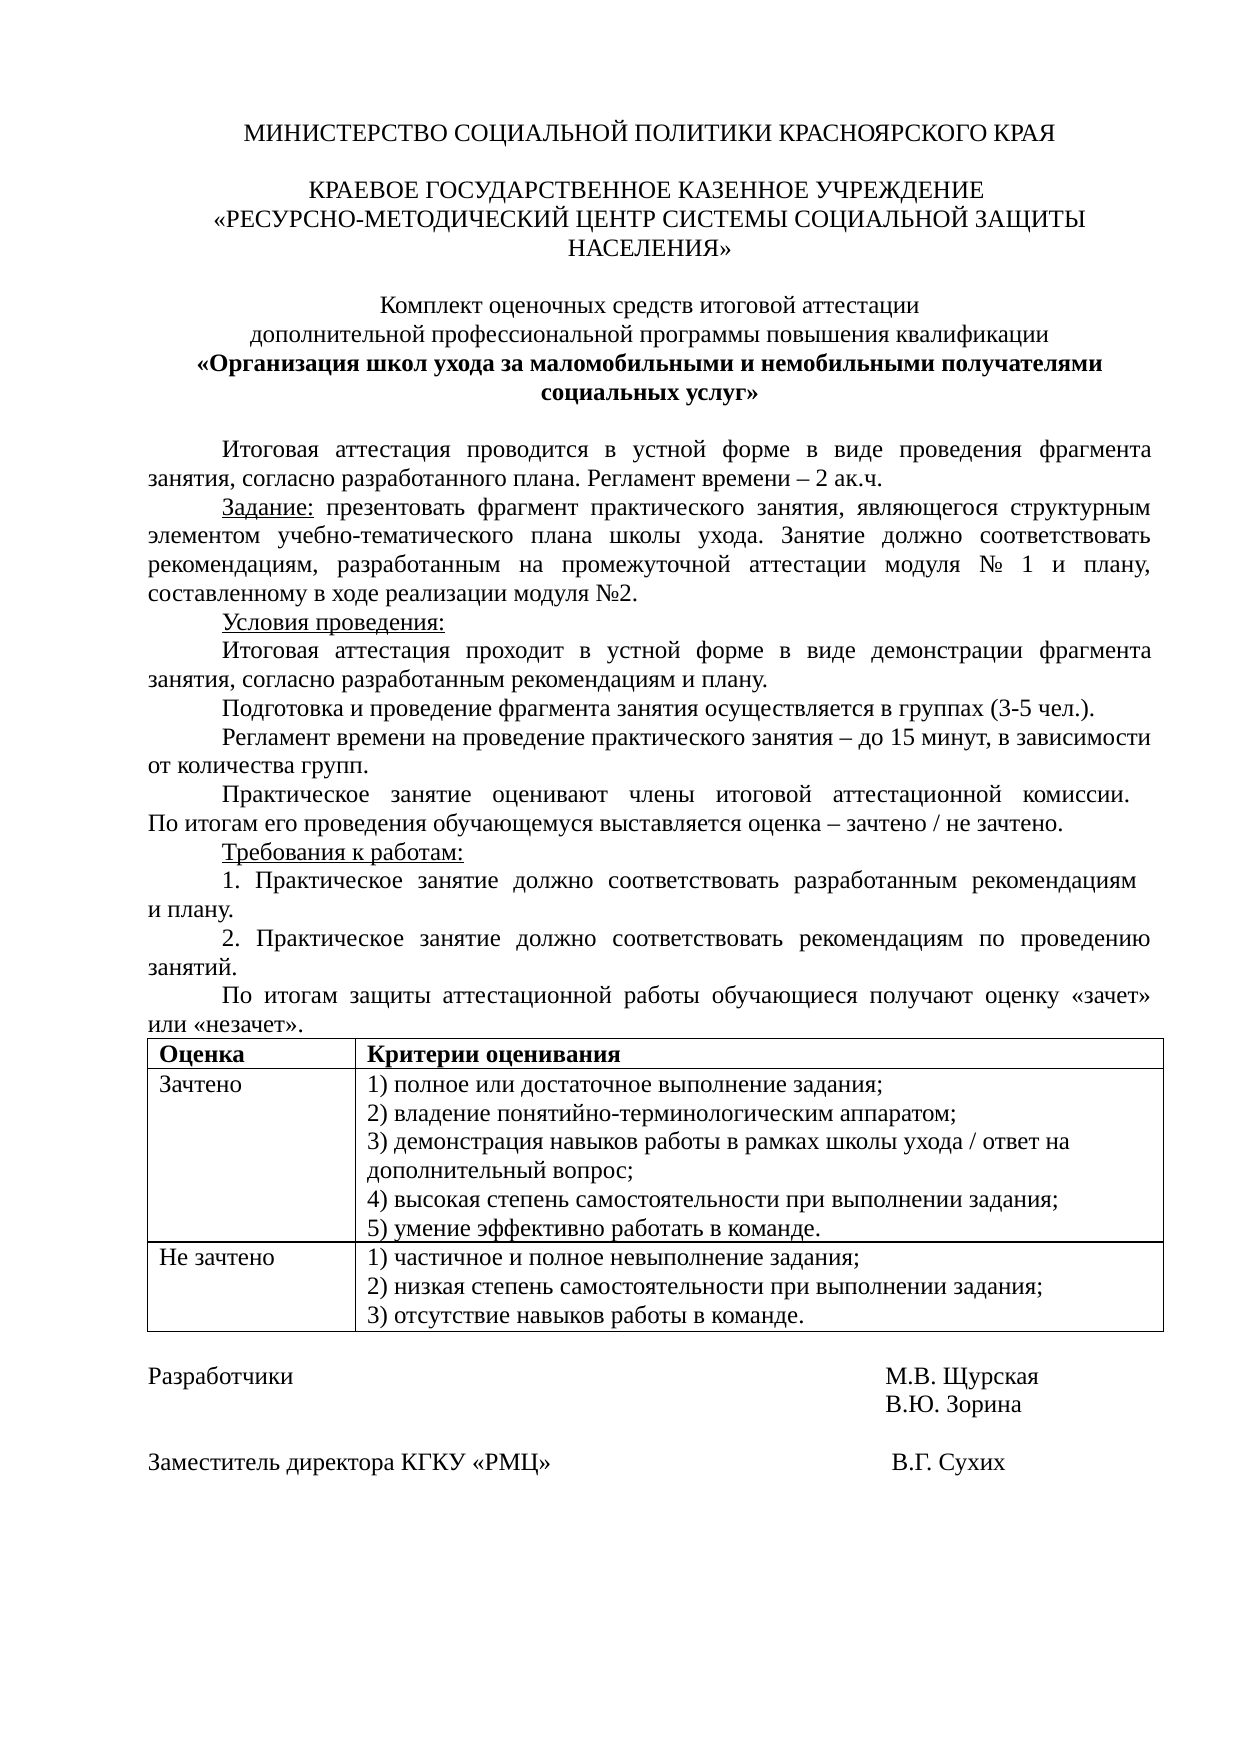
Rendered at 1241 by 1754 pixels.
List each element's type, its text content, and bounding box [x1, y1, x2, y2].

text Разработчики М.В. Щурская [148, 1361, 1152, 1389]
text По итогам защиты аттестационной работы обучающиеся получают оценку «зачет» или «незачет». [148, 981, 1152, 1038]
table_header Критерии оценивания [356, 1039, 1163, 1068]
table_cell Зачтено [148, 1069, 355, 1241]
text Итоговая аттестация проводится в устной форме в виде проведения фрагмента занятия, согласно разработанного плана. Регламент времени – 2 ак.ч. [148, 434, 1152, 492]
text МИНИСТЕРСТВО СОЦИАЛЬНОЙ ПОЛИТИКИ КРАСНОЯРСКОГО КРАЯ [148, 118, 1152, 147]
text КРАЕВОЕ ГОСУДАРСТВЕННОЕ КАЗЕННОЕ УЧРЕЖДЕНИЕ «РЕСУРСНО-МЕТОДИЧЕСКИЙ ЦЕНТР СИСТЕМЫ СОЦИАЛЬНОЙ ЗАЩИТЫ НАСЕЛЕНИЯ» [148, 176, 1152, 262]
text Условия проведения: [148, 607, 1152, 636]
text «Организация школ ухода за маломобильными и немобильными получателями социальных услуг» [148, 348, 1152, 406]
text Регламент времени на проведение практического занятия – до 15 минут, в зависимости от количества групп. [148, 722, 1152, 779]
text Заместитель директора КГКУ «РМЦ» В.Г. Сухих [148, 1447, 1152, 1476]
table_cell 1) полное или достаточное выполнение задания; 2) владение понятийно-терминологическим аппаратом; 3) демонстрация навыков работы в рамках школы ухода / ответ на дополнительный вопрос; 4) высокая степень самостоятельности при выполнении задания; 5) умение эффективно работать в команде. [356, 1069, 1163, 1241]
text Практическое занятие оценивают члены итоговой аттестационной комиссии. По итогам его проведения обучающемуся выставляется оценка – зачтено / не зачтено. [148, 779, 1152, 837]
table_cell Не зачтено [148, 1243, 355, 1331]
table_header Оценка [148, 1039, 355, 1068]
text Комплект оценочных средств итоговой аттестации [148, 291, 1152, 319]
text 1. Практическое занятие должно соответствовать разработанным рекомендациям и плану. [148, 866, 1152, 923]
text Задание: презентовать фрагмент практического занятия, являющегося структурным элементом учебно-тематического плана школы ухода. Занятие должно соответствовать рекомендациям, разработанным на промежуточной аттестации модуля № 1 и плану, составленному в ходе реализации модуля №2. [148, 492, 1152, 607]
text Итоговая аттестация проходит в устной форме в виде демонстрации фрагмента занятия, согласно разработанным рекомендациям и плану. [148, 636, 1152, 693]
table_cell 1) частичное и полное невыполнение задания; 2) низкая степень самостоятельности при выполнении задания; 3) отсутствие навыков работы в команде. [356, 1243, 1163, 1331]
text Подготовка и проведение фрагмента занятия осуществляется в группах (3-5 чел.). [148, 693, 1152, 722]
text дополнительной профессиональной программы повышения квалификации [148, 319, 1152, 348]
text Требования к работам: [148, 837, 1152, 866]
text В.Ю. Зорина [148, 1389, 1152, 1418]
text 2. Практическое занятие должно соответствовать рекомендациям по проведению занятий. [148, 923, 1152, 981]
